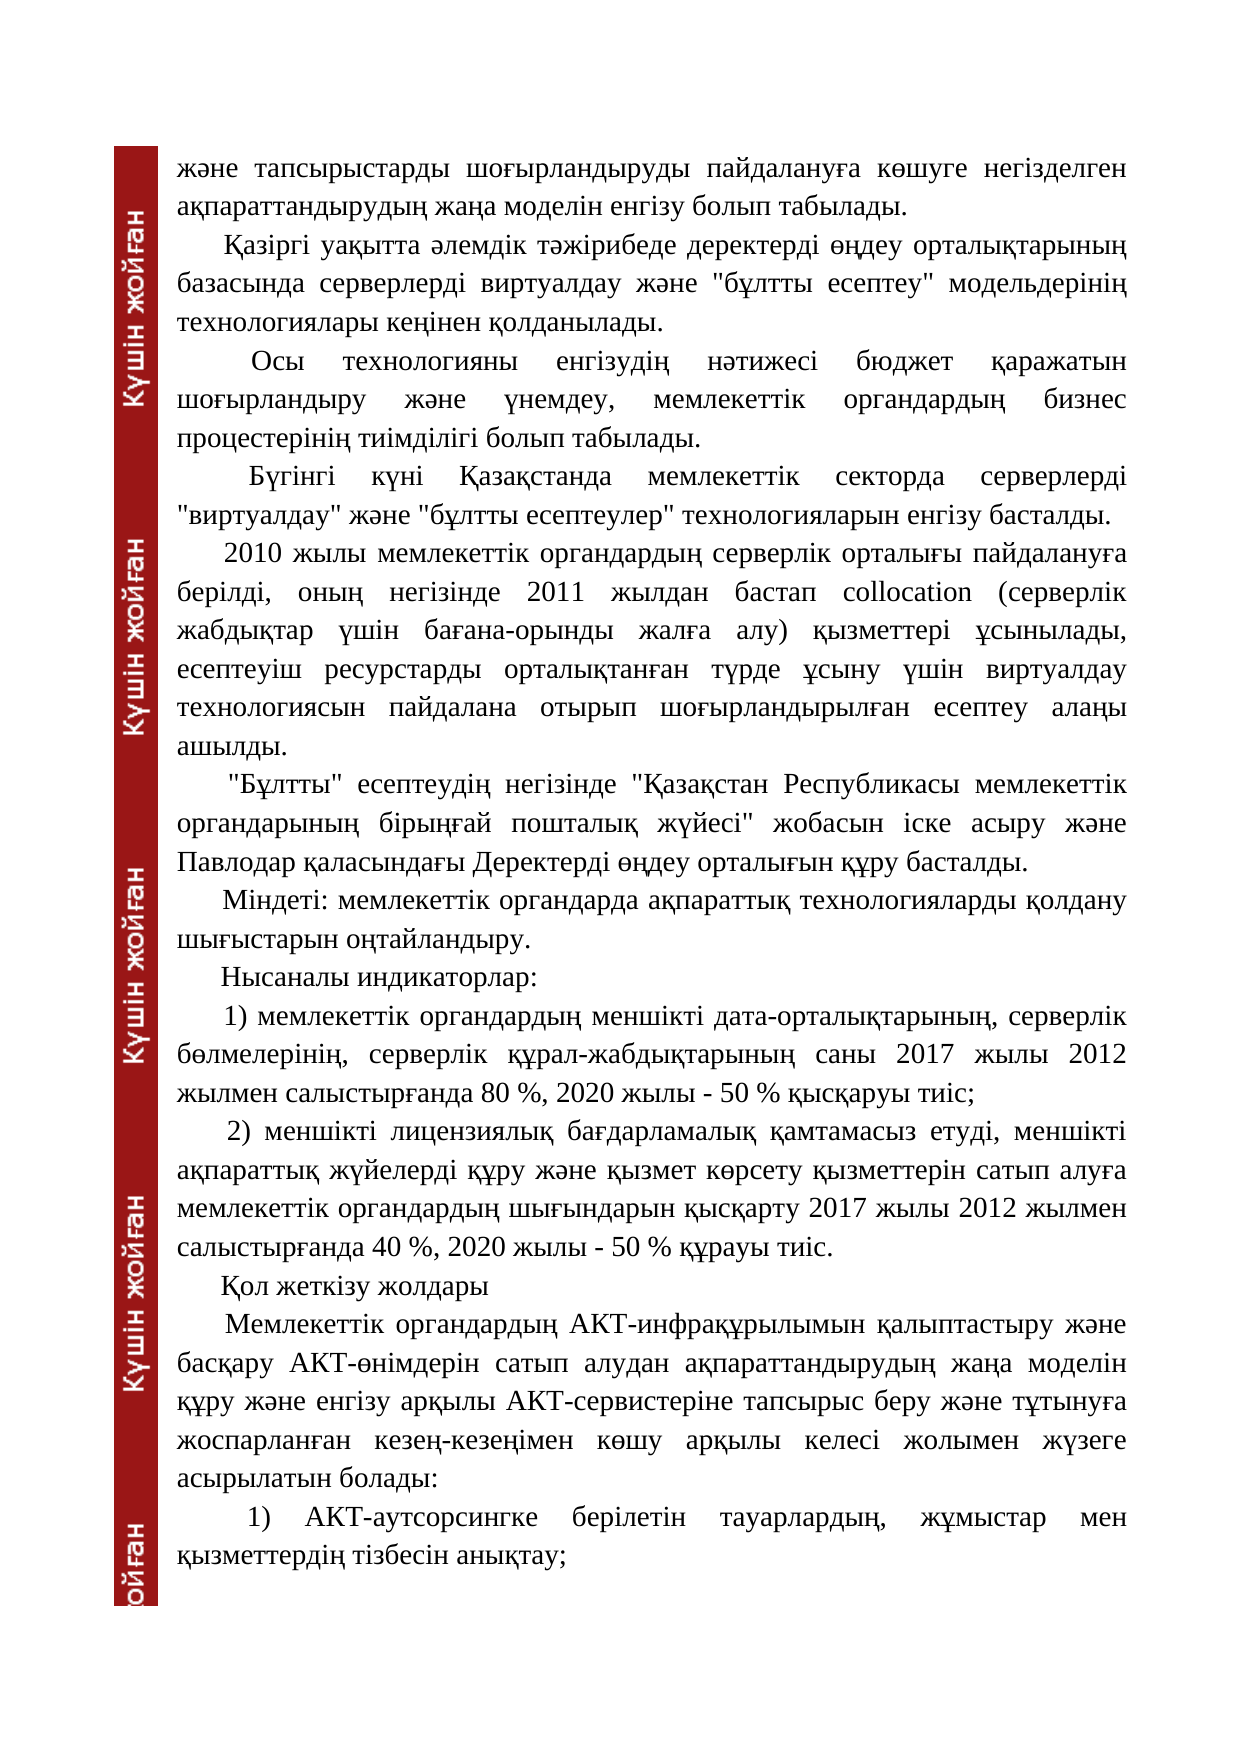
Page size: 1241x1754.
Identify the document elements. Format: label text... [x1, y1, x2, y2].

picture [114, 146, 158, 150]
picture [114, 453, 158, 458]
text 2010 жылы мемлекеттік органдардың серверлік орталығы пайдалануға берілді, оның негізінде 2011 жылдан бастап collocation (серверлік жабдықтар үшін бағана-орынды жалға алу) қызметтері ұсынылады, есептеуіш ресурстарды орталықтанған түрде ұсыну үшін виртуалдау технологиясын пайдалана отырып шоғырландырылған есептеу алаңы ашылды. [112, 535, 1128, 762]
text Осы технологияны енгізудің нәтижесі бюджет қаражатын шоғырландыру және үнемдеу, мемлекеттік органдардың бизнес процестерінің тиімділігі болып табылады. [112, 343, 1128, 453]
picture [114, 1494, 158, 1499]
text Қол жеткізу жолдары [112, 1268, 1128, 1301]
picture [114, 877, 158, 882]
picture [114, 530, 158, 535]
text Нысаналы индикаторлар: [112, 959, 1128, 993]
picture [114, 338, 158, 343]
text "Бұлтты" есептеудің негізінде "Қазақстан Республикасы мемлекеттік органдарының бірыңғай пошталық жүйесі" жобасын іске асыру және Павлодар қаласындағы Деректерді өңдеу орталығын құру басталды. [112, 767, 1128, 877]
picture [114, 1108, 158, 1113]
picture [114, 954, 158, 959]
picture [114, 993, 158, 998]
text Мемлекеттік органдардың АКТ-инфрақұрылымын қалыптастыру және басқару АКТ-өнімдерін сатып алудан ақпараттандырудың жаңа моделін құру және енгізу арқылы АКТ-сервистеріне тапсырыс беру және тұтынуға жоспарланған кезең-кезеңімен көшу арқылы келесі жолымен жүзеге асырылатын болады: [112, 1306, 1128, 1494]
text 1) АКТ-аутсорсингке берілетін тауарлардың, жұмыстар мен қызметтердің тізбесін анықтау; [112, 1499, 1128, 1571]
text 2) меншікті лицензиялық бағдарламалық қамтамасыз етуді, меншікті ақпараттық жүйелерді құру және қызмет көрсету қызметтерін сатып алуға мемлекеттік органдардың шығындарын қысқарту 2017 жылы 2012 жылмен салыстырғанда 40 %, 2020 жылы - 50 % құрауы тиіс. [112, 1113, 1128, 1263]
text Қазіргі уақытта әлемдік тәжірибеде деректерді өңдеу орталықтарының базасында серверлерді виртуалдау және "бұлтты есептеу" модельдерінің технологиялары кеңінен қолданылады. [112, 227, 1128, 338]
text 1) мемлекеттік органдардың меншікті дата-орталықтарының, серверлік бөлмелерінің, серверлік құрал-жабдықтарының саны 2017 жылы 2012 жылмен салыстырғанда 80 %, 2020 жылы - 50 % қысқаруы тиіс; [112, 998, 1128, 1108]
text Бүгінгі күні Қазақстанда мемлекеттік секторда серверлерді "виртуалдау" және "бұлтты есептеулер" технологияларын енгізу басталды. [112, 458, 1128, 530]
picture [114, 1301, 158, 1306]
text Міндеті: мемлекеттік органдарда ақпараттық технологияларды қолдану шығыстарын оңтайландыру. [112, 882, 1128, 954]
picture [114, 1571, 158, 1606]
picture [114, 1263, 158, 1268]
picture [114, 222, 158, 227]
picture [114, 762, 158, 767]
